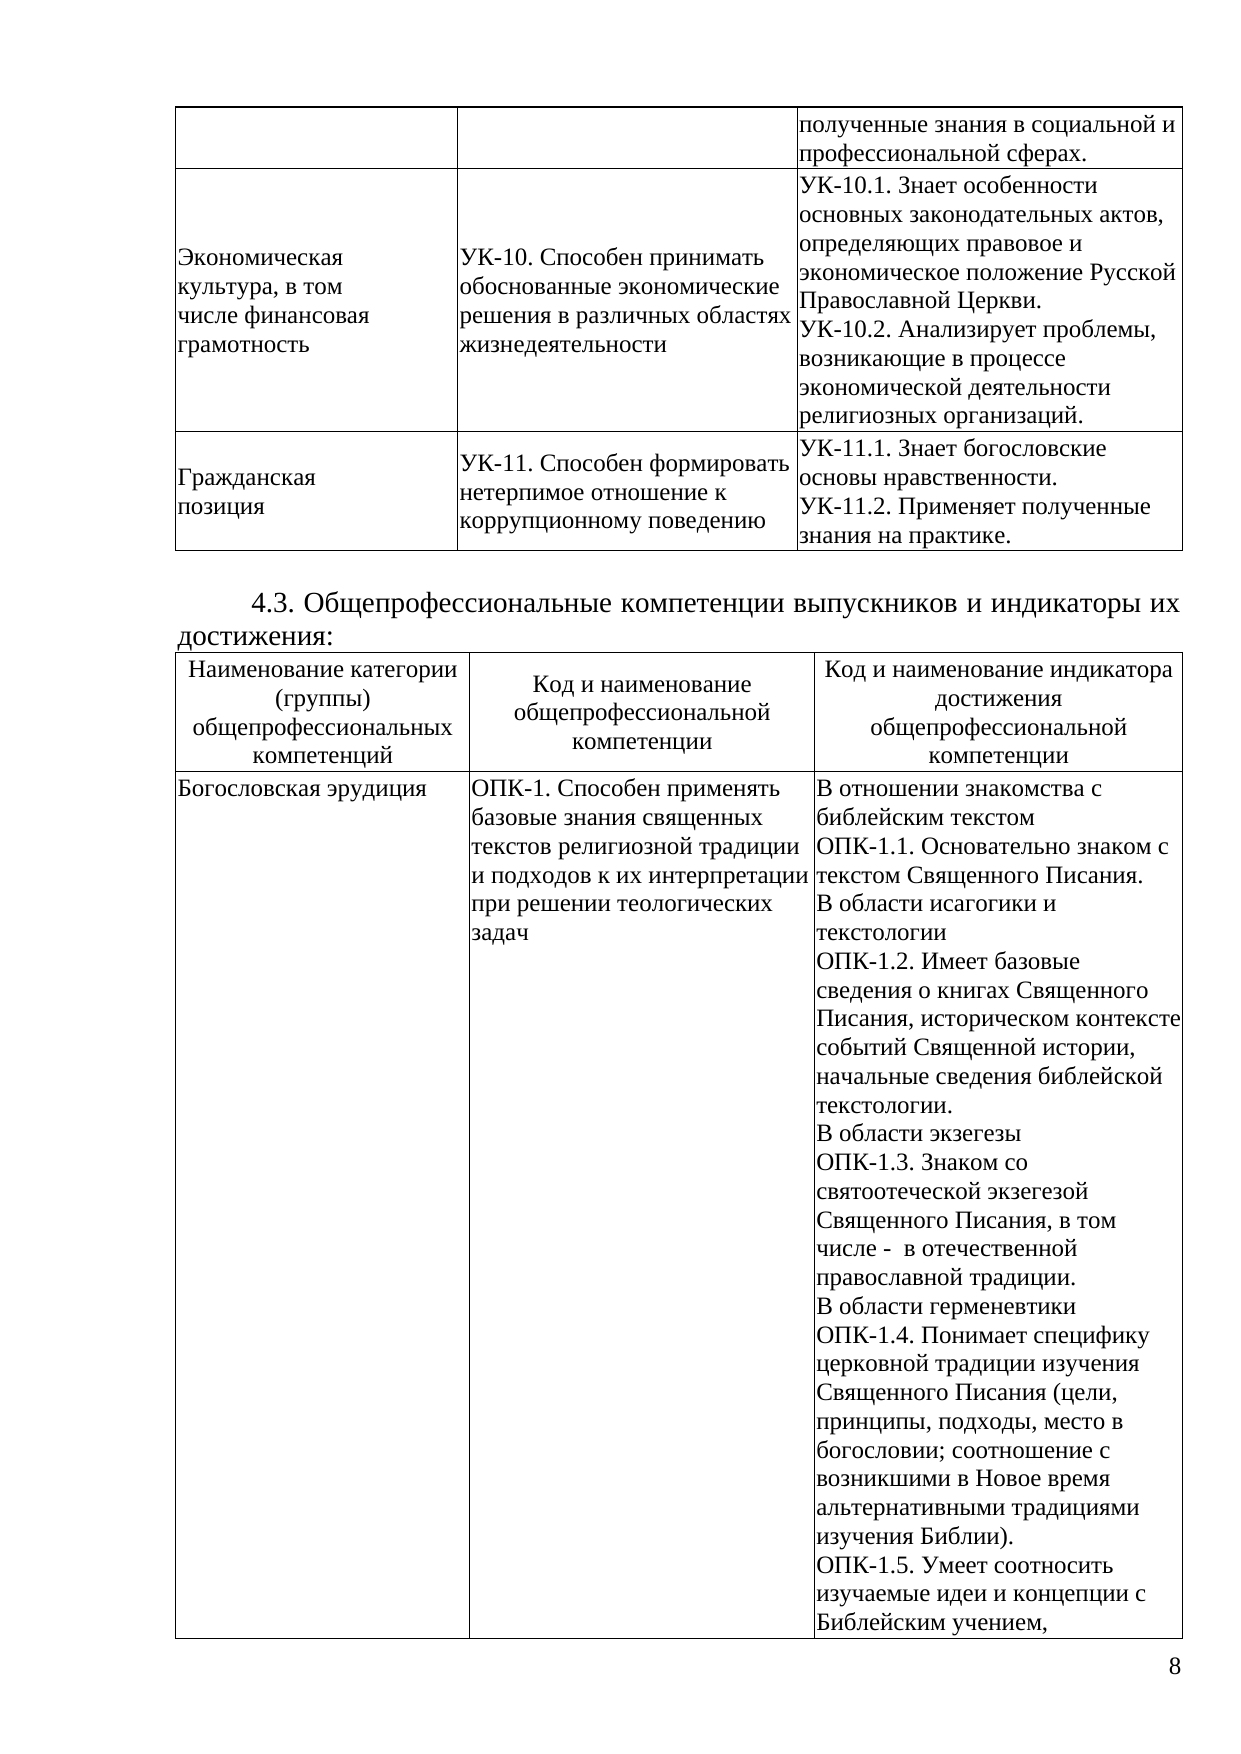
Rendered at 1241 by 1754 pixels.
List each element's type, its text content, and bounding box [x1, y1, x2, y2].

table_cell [798, 108, 1182, 168]
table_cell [470, 772, 814, 1638]
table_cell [815, 772, 1182, 1638]
text 4.3. Общепрофессиональные компетенции выпускников и индикаторы их достижения: [177, 585, 1181, 652]
table_header Наименование категории (группы) общепрофессиональных компетенций [176, 653, 469, 771]
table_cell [176, 108, 457, 168]
table_cell УК-10. Способен принимать обоснованные экономические решения в различных областях жизнедеятельности [458, 169, 797, 431]
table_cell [176, 772, 469, 1638]
table_cell УК-11. Способен формировать нетерпимое отношение к коррупционному поведению [458, 432, 797, 550]
table_header Код и наименование индикатора достижения общепрофессиональной компетенции [815, 653, 1182, 771]
table_header Код и наименование общепрофессиональной компетенции [470, 653, 814, 771]
table_cell Гражданская позиция [176, 432, 457, 550]
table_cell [458, 108, 797, 168]
table_cell УК-10.1. Знает особенности основных законодательных актов, определяющих правовое и экономическое положение Русской Православной Церкви. УК-10.2. Анализирует проблемы, возникающие в процессе экономической деятельности религиозных организаций. [798, 169, 1182, 431]
table_cell Экономическая культура, в том числе финансовая грамотность [176, 169, 457, 431]
table_cell УК-11.1. Знает богословские основы нравственности. УК-11.2. Применяет полученные знания на практике. [798, 432, 1182, 550]
